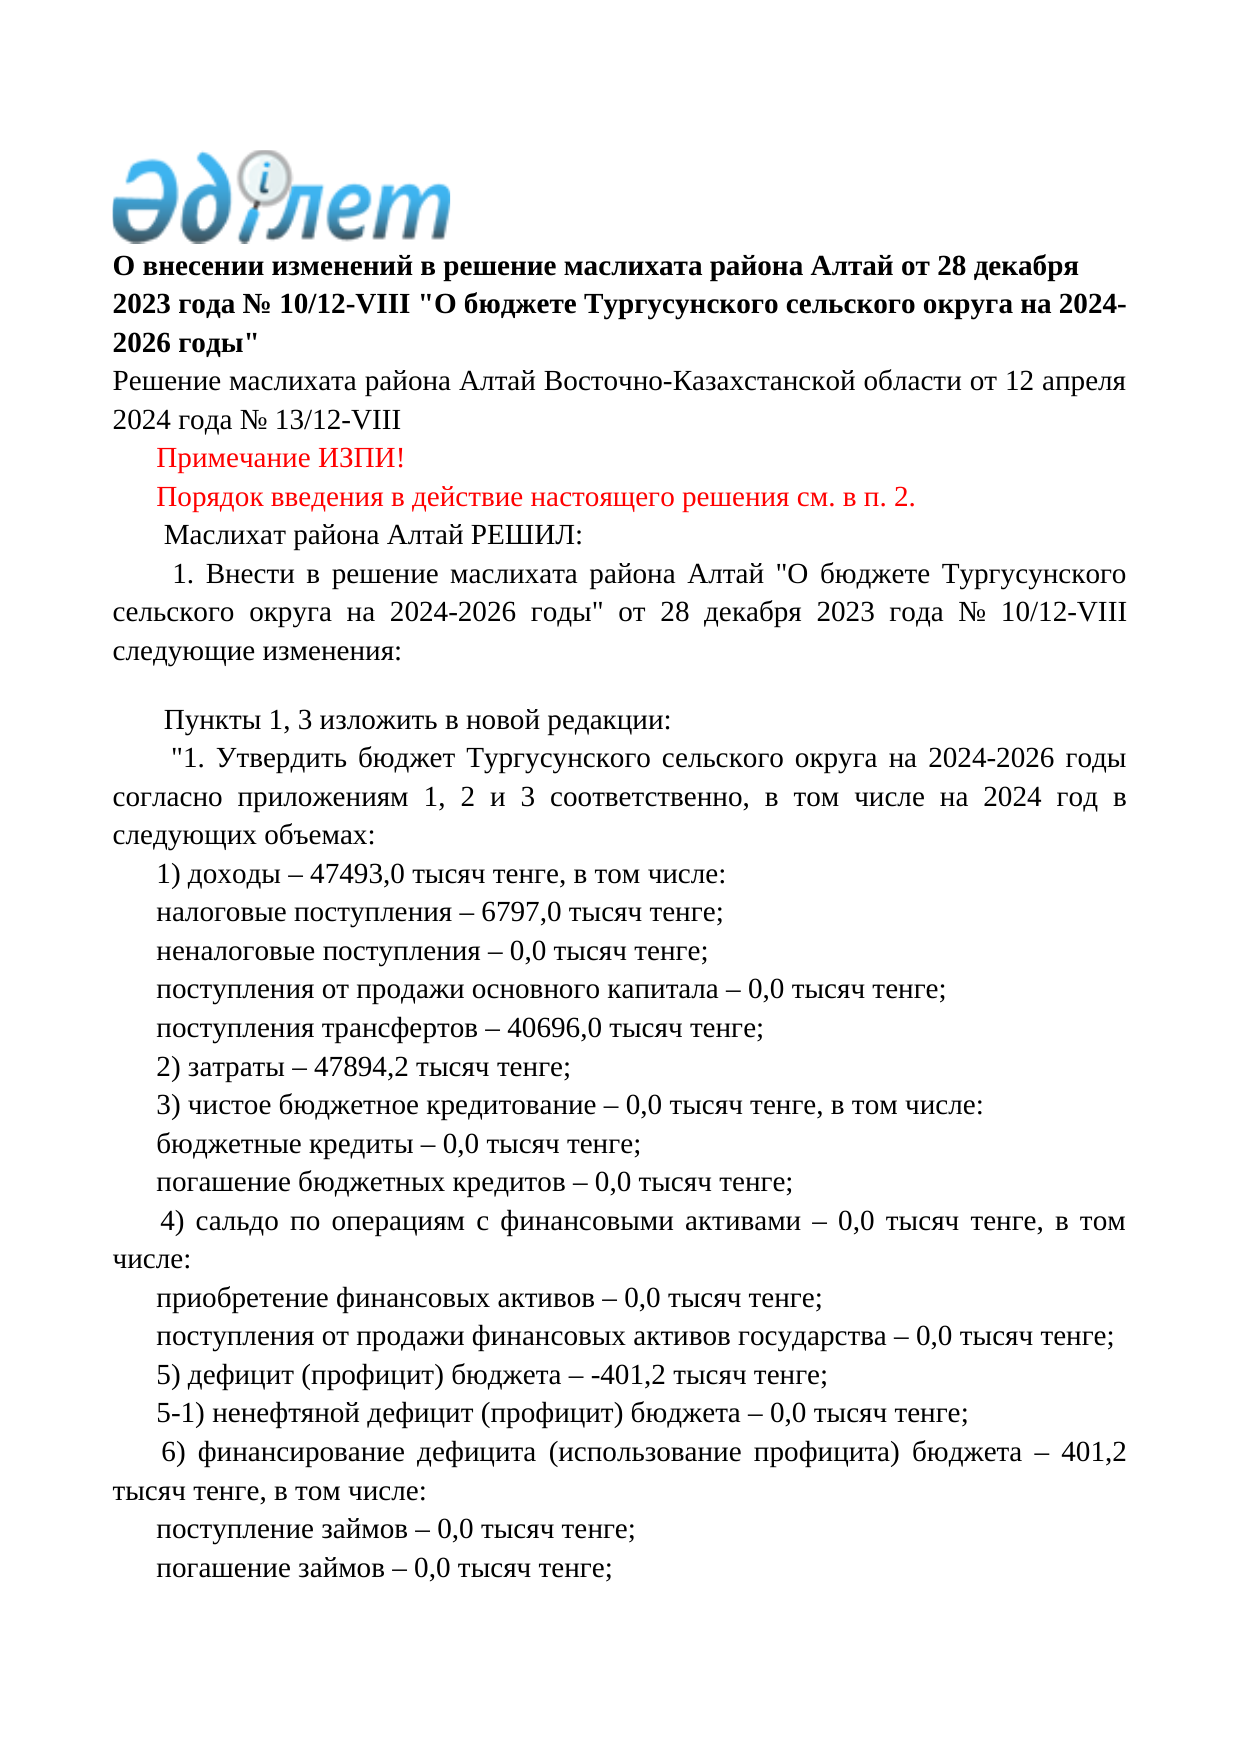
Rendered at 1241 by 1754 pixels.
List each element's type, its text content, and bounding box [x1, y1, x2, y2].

text погашение бюджетных кредитов – 0,0 тысяч тенге; [112, 1164, 1128, 1198]
text приобретение финансовых активов – 0,0 тысяч тенге; [112, 1280, 1128, 1313]
text Примечание ИЗПИ! [112, 440, 1128, 474]
text Пункты 1, 3 изложить в новой редакции: [112, 702, 1128, 735]
text Порядок введения в действие настоящего решения см. в п. 2. [112, 479, 1128, 512]
text 5-1) ненефтяной дефицит (профицит) бюджета – 0,0 тысяч тенге; [112, 1396, 1128, 1429]
text неналоговые поступления – 0,0 тысяч тенге; [112, 933, 1128, 967]
text 6) финансирование дефицита (использование профицита) бюджета – 401,2 тысяч тенге, в том числе: [112, 1434, 1128, 1506]
text поступления от продажи финансовых активов государства – 0,0 тысяч тенге; [112, 1318, 1128, 1352]
text погашение займов – 0,0 тысяч тенге; [112, 1550, 1128, 1583]
text поступление займов – 0,0 тысяч тенге; [112, 1511, 1128, 1545]
text О внесении изменений в решение маслихата района Алтай от 28 декабря 2023 года № 10/12-VIII "О бюджете Тургусунского сельского округа на 2024-2026 годы" [112, 248, 1128, 358]
text бюджетные кредиты – 0,0 тысяч тенге; [112, 1126, 1128, 1159]
text Решение маслихата района Алтай Восточно-Казахстанской области от 12 апреля 2024 года № 13/12-VIII [112, 363, 1128, 435]
text 4) сальдо по операциям с финансовыми активами – 0,0 тысяч тенге, в том числе: [112, 1203, 1128, 1275]
text поступления от продажи основного капитала – 0,0 тысяч тенге; [112, 972, 1128, 1005]
text 3) чистое бюджетное кредитование – 0,0 тысяч тенге, в том числе: [112, 1087, 1128, 1121]
text поступления трансфертов – 40696,0 тысяч тенге; [112, 1010, 1128, 1044]
text 1. Внести в решение маслихата района Алтай "О бюджете Тургусунского сельского округа на 2024-2026 годы" от 28 декабря 2023 года № 10/12-VIII следующие изменения: [112, 556, 1128, 667]
text 5) дефицит (профицит) бюджета – -401,2 тысяч тенге; [112, 1357, 1128, 1391]
text 1) доходы – 47493,0 тысяч тенге, в том числе: [112, 856, 1128, 889]
text 2) затраты – 47894,2 тысяч тенге; [112, 1049, 1128, 1082]
text Маслихат района Алтай РЕШИЛ: [112, 517, 1128, 551]
text "1. Утвердить бюджет Тургусунского сельского округа на 2024-2026 годы согласно приложениям 1, 2 и 3 соответственно, в том числе на 2024 год в следующих объемах: [112, 740, 1128, 851]
text налоговые поступления – 6797,0 тысяч тенге; [112, 894, 1128, 928]
picture [112, 150, 451, 244]
